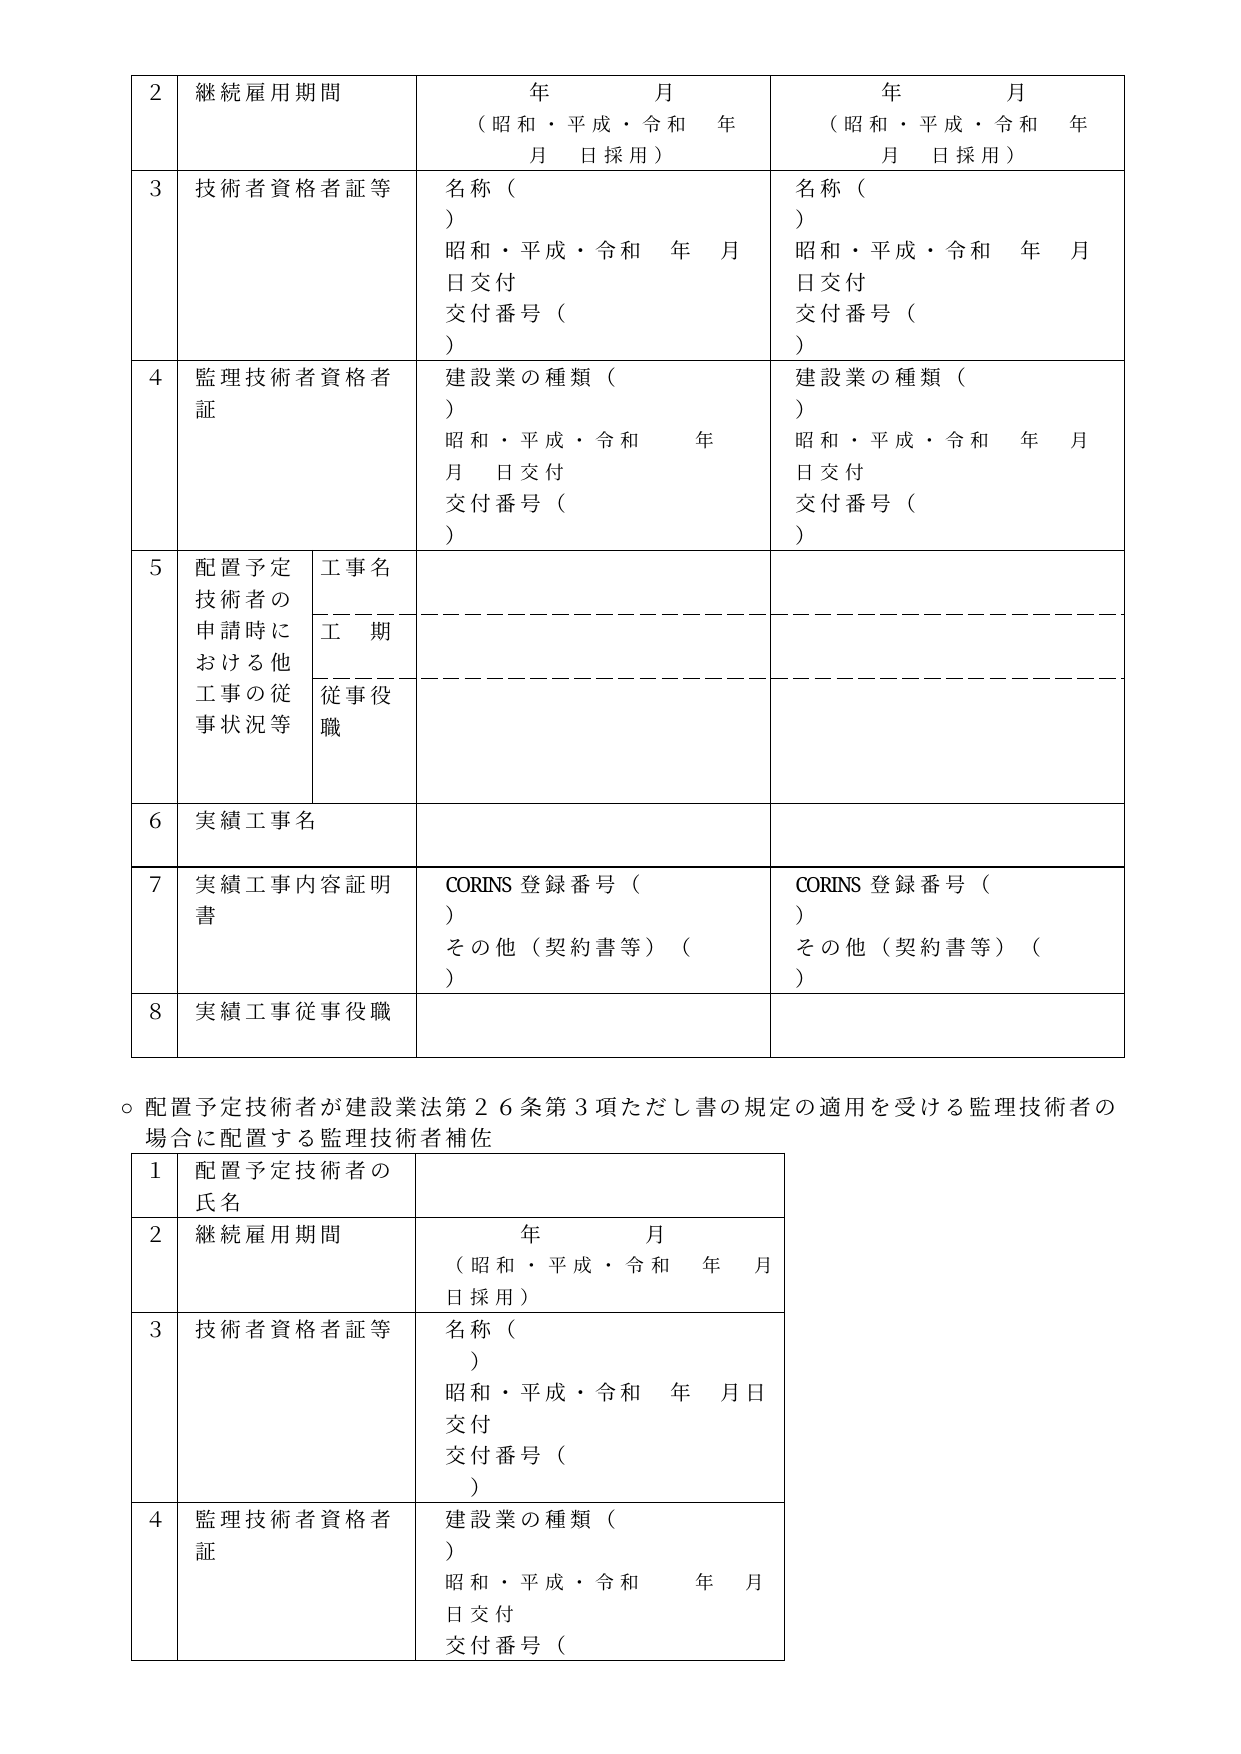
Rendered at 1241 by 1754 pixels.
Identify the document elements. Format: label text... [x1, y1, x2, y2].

table_header [416, 1154, 784, 1217]
table_cell CORINS登録番号（ ） その他（契約書等）（ ） [771, 868, 1124, 993]
table_cell 工事名 [313, 551, 416, 614]
table_cell 名称（ ） 昭和・平成・令和 年 月日交付 交付番号（ ） [417, 171, 770, 360]
table_header 配置予定技術者の氏名 [178, 1154, 415, 1217]
table_cell [771, 804, 1124, 866]
table_cell [771, 994, 1124, 1057]
table_cell ５ [132, 551, 177, 802]
table_cell 技術者資格者証等 [178, 171, 416, 360]
table_cell ３ [132, 171, 177, 360]
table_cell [416, 1503, 784, 1660]
table_cell [417, 551, 770, 614]
table_cell 従事役職 [313, 678, 416, 802]
table_cell 年 月 （昭和・平成・令和 年 月 日採用） [771, 76, 1124, 170]
table_cell [417, 994, 770, 1057]
table_cell [417, 678, 770, 802]
table_cell 配置予定技術者の申請時における他工事の従事状況等 [178, 551, 312, 802]
table_cell [417, 614, 770, 678]
table_cell 実績工事内容証明書 [178, 868, 416, 993]
table_cell ６ [132, 804, 177, 866]
table_cell 継続雇用期間 [178, 76, 416, 170]
table_cell ２ [132, 1218, 177, 1312]
text ○配置予定技術者が建設業法第２６条第３項ただし書の規定の適用を受ける監理技術者の場合に配置する監理技術者補佐 [120, 1090, 1120, 1153]
table_cell 年 月 （昭和・平成・令和 年 月 日採用） [416, 1218, 784, 1312]
table_cell ３ [132, 1313, 177, 1502]
table_cell 実績工事従事役職 [178, 994, 416, 1057]
table_cell 監理技術者資格者証 [178, 361, 416, 550]
table_cell ４ [132, 361, 177, 550]
table_cell 年 月 （昭和・平成・令和 年 月 日採用） [417, 76, 770, 170]
table_cell 建設業の種類（ ） 昭和・平成・令和 年 月 日交付 交付番号（ ） [417, 361, 770, 550]
table_cell 建設業の種類（ ） 昭和・平成・令和 年 月 日交付 交付番号（ ） [771, 361, 1124, 550]
table_cell 技術者資格者証等 [178, 1313, 415, 1502]
table_cell 監理技術者資格者証 [178, 1503, 415, 1660]
table_cell ４ [132, 1503, 177, 1660]
table_cell [417, 804, 770, 866]
table_cell [771, 678, 1124, 802]
table_cell 実績工事名 [178, 804, 416, 866]
table_cell CORINS登録番号（ ） その他（契約書等）（ ） [417, 868, 770, 993]
table_cell 継続雇用期間 [178, 1218, 415, 1312]
table_cell [771, 551, 1124, 614]
table_cell ８ [132, 994, 177, 1057]
table_cell ７ [132, 868, 177, 993]
table_cell 名称（ ） 昭和・平成・令和 年 月日交付 交付番号（ ） [771, 171, 1124, 360]
table_cell 名称（ ） 昭和・平成・令和 年 月日交付 交付番号（ ） [416, 1313, 784, 1502]
table_header １ [132, 1154, 177, 1217]
table_cell [771, 614, 1124, 678]
table_cell ２ [132, 76, 177, 170]
table_cell 工 期 [313, 614, 416, 678]
